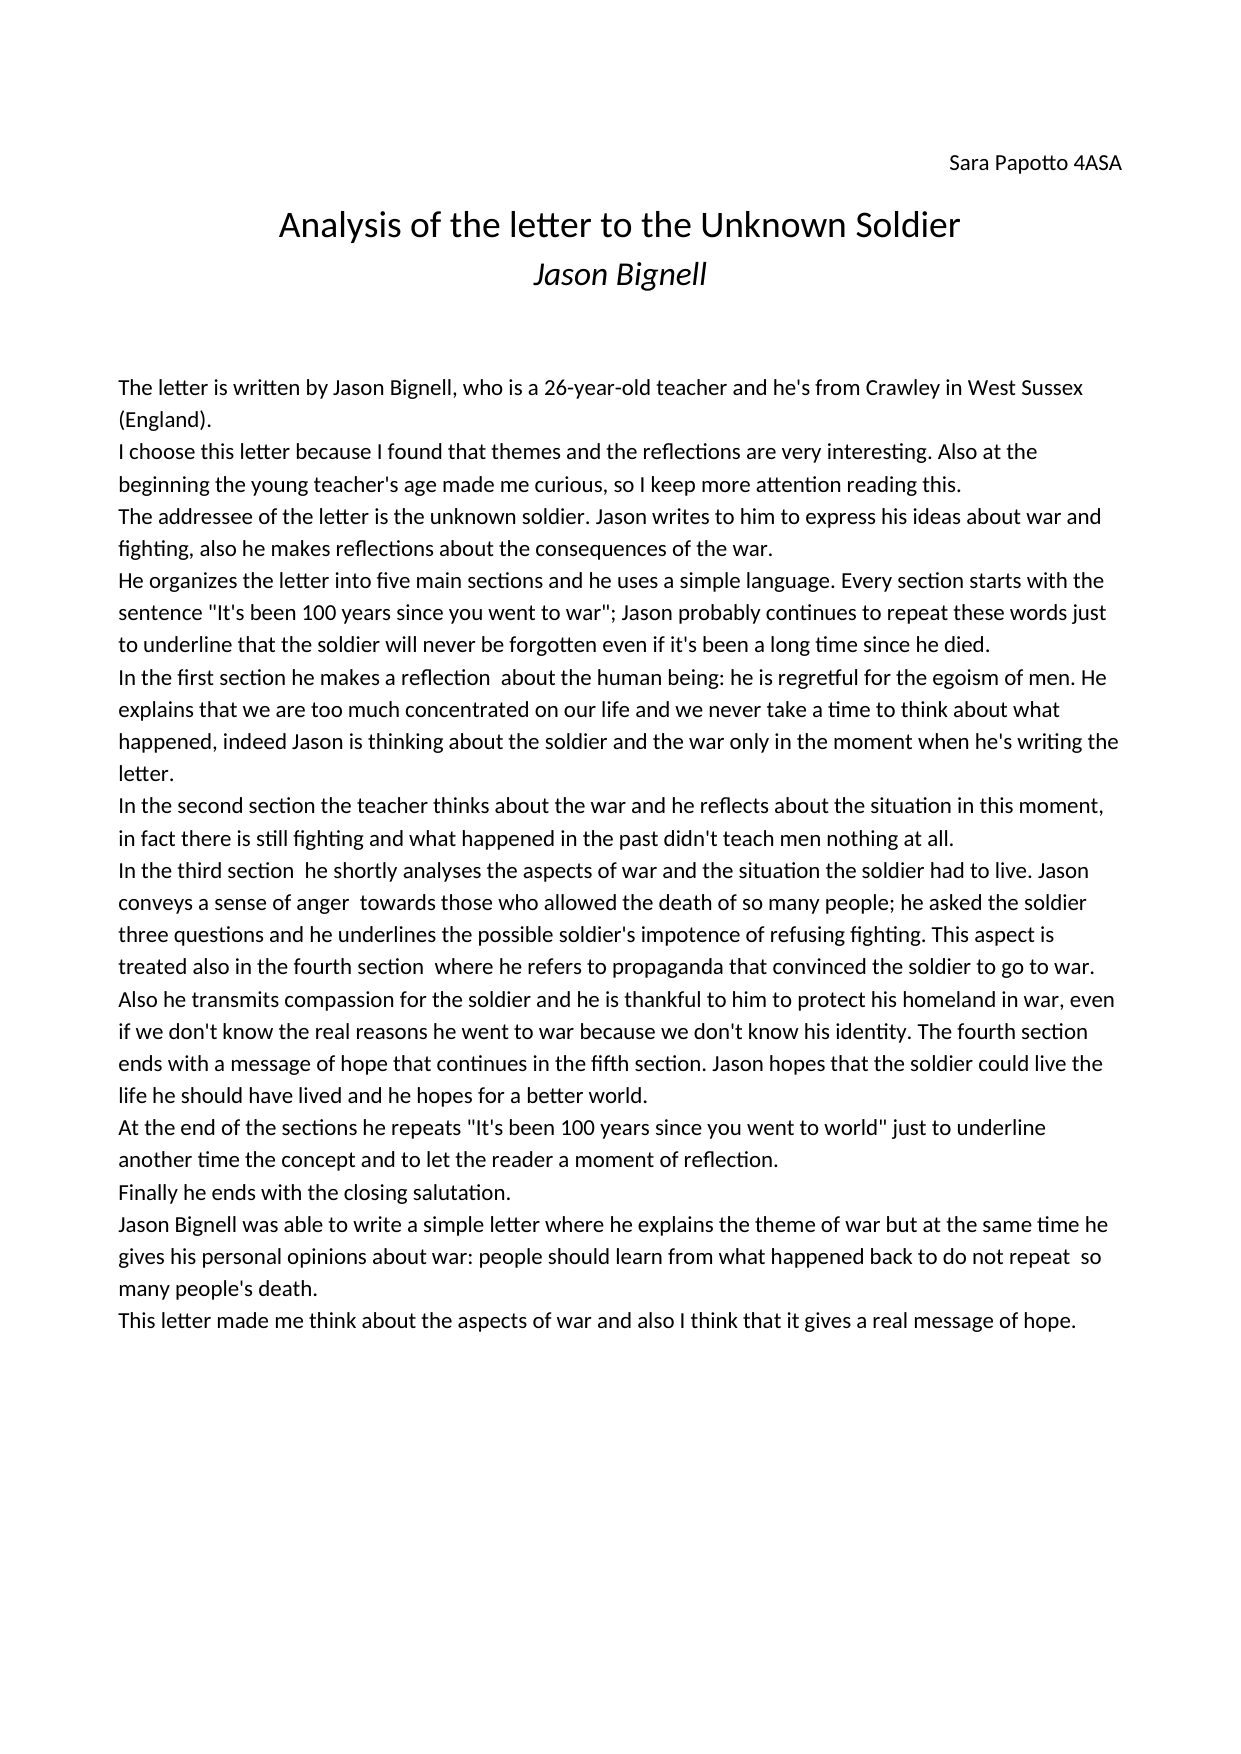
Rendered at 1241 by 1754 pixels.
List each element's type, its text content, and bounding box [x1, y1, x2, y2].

text Sara Papotto 4ASA [118, 148, 1122, 176]
text The letter is written by Jason Bignell, who is a 26-year-old teacher and he's from Crawley in West Sussex (England). I choose this letter because I found that themes and the reflections are very interesting. Also at the beginning the young teacher's age made me curious, so I keep more attention reading this. The addressee of the letter is the unknown soldier. Jason writes to him to express his ideas about war and fighting, also he makes reflections about the consequences of the war. He organizes the letter into five main sections and he uses a simple language. Every section starts with the sentence "It's been 100 years since you went to war"; Jason probably continues to repeat these words just to underline that the soldier will never be forgotten even if it's been a long time since he died. In the first section he makes a reflection about the human being: he is regretful for the egoism of men. He explains that we are too much concentrated on our life and we never take a time to think about what happened, indeed Jason is thinking about the soldier and the war only in the moment when he's writing the letter. In the second section the teacher thinks about the war and he reflects about the situation in this moment, in fact there is still fighting and what happened in the past didn't teach men nothing at all. In the third section he shortly analyses the aspects of war and the situation the soldier had to live. Jason conveys a sense of anger towards those who allowed the death of so many people; he asked the soldier three questions and he underlines the possible soldier's impotence of refusing fighting. This aspect is treated also in the fourth section where he refers to propaganda that convinced the soldier to go to war. Also he transmits compassion for the soldier and he is thankful to him to protect his homeland in war, even if we don't know the real reasons he went to war because we don't know his identity. The fourth section ends with a message of hope that continues in the fifth section. Jason hopes that the soldier could live the life he should have lived and he hopes for a better world. At the end of the sections he repeats "It's been 100 years since you went to world" just to underline another time the concept and to let the reader a moment of reflection. Finally he ends with the closing salutation. Jason Bignell was able to write a simple letter where he explains the theme of war but at the same time he gives his personal opinions about war: people should learn from what happened back to do not repeat so many people's death. This letter made me think about the aspects of war and also I think that it gives a real message of hope. [118, 373, 1122, 1334]
text Analysis of the letter to the Unknown Soldier Jason Bignell [118, 201, 1122, 293]
